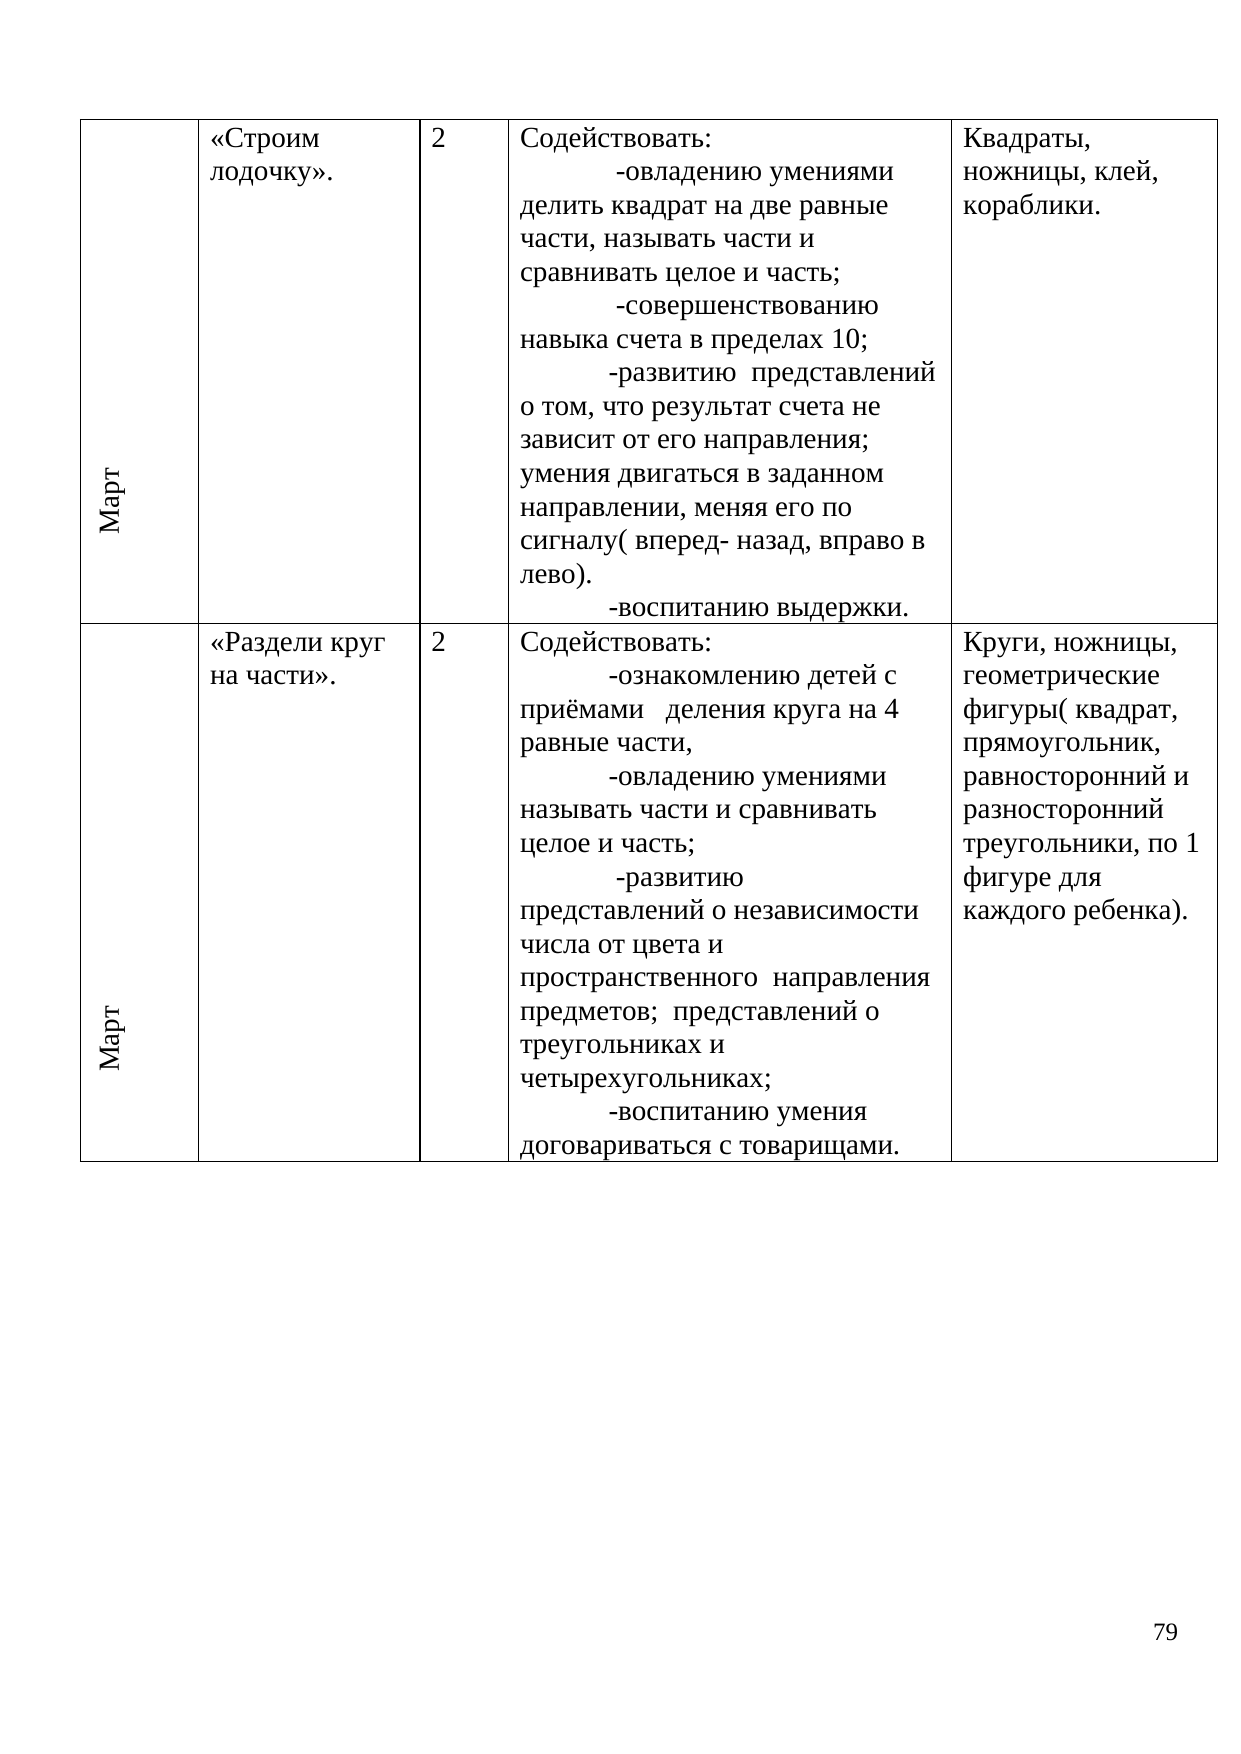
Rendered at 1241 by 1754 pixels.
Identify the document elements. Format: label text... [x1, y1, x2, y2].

table_cell Март [81, 120, 198, 623]
table_cell «Раздели круг на части». [199, 624, 419, 1161]
table_cell 2 [421, 624, 508, 1161]
table_cell Содействовать: -овладению умениями делить квадрат на две равные части, называть части и сравнивать целое и часть; -совершенствованию навыка счета в пределах 10; -развитию представлений о том, что результат счета не зависит от его направления; умения двигаться в заданном направлении, меняя его по сигналу( вперед- назад, вправо в лево). -воспитанию выдержки. [509, 120, 951, 623]
table_cell Квадраты, ножницы, клей, кораблики. [952, 120, 1217, 623]
table_cell 2 [421, 120, 508, 623]
table_cell Содействовать: -ознакомлению детей с приёмами деления круга на 4 равные части, -овладению умениями называть части и сравнивать целое и часть; -развитию представлений о независимости числа от цвета и пространственного направления предметов; представлений о треугольниках и четырехугольниках; -воспитанию умения договариваться с товарищами. [509, 624, 951, 1161]
table_cell Круги, ножницы, геометрические фигуры( квадрат, прямоугольник, равносторонний и разносторонний треугольники, по 1 фигуре для каждого ребенка). [952, 624, 1217, 1161]
table_cell «Строим лодочку». [199, 120, 419, 623]
table_cell Март [81, 624, 198, 1161]
